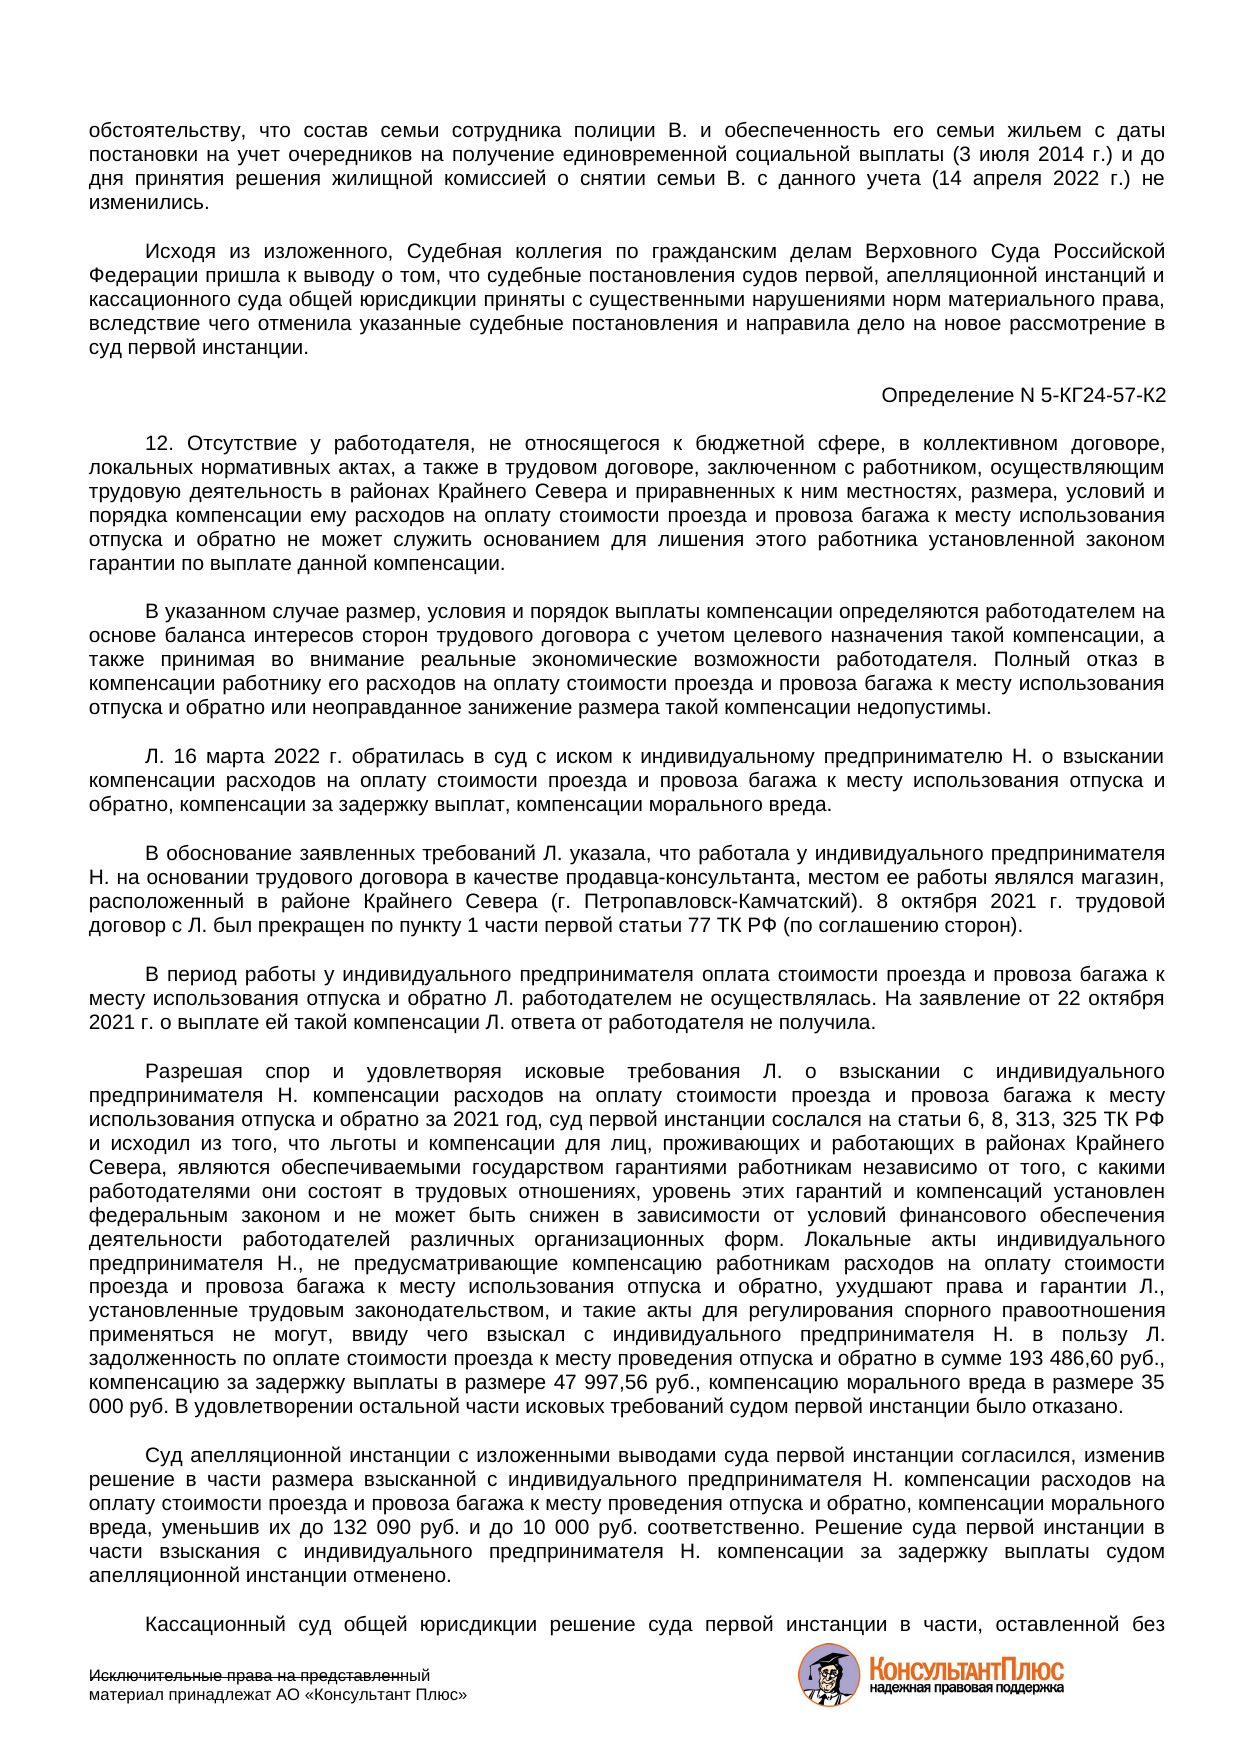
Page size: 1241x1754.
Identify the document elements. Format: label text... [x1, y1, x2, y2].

text Л. 16 марта 2022 г. обратилась в суд с иском к индивидуальному предпринимателю Н. о взыскании компенсации расходов на оплату стоимости проезда и провоза багажа к месту использования отпуска и обратно, компенсации за задержку выплат, компенсации морального вреда. [89, 744, 1167, 816]
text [89, 1612, 1167, 1636]
text 12. Отсутствие у работодателя, не относящегося к бюджетной сфере, в коллективном договоре, локальных нормативных актах, а также в трудовом договоре, заключенном с работником, осуществляющим трудовую деятельность в районах Крайнего Севера и приравненных к ним местностях, размера, условий и порядка компенсации ему расходов на оплату стоимости проезда и провоза багажа к месту использования отпуска и обратно не может служить основанием для лишения этого работника установленной законом гарантии по выплате данной компенсации. [89, 431, 1167, 574]
text Суд апелляционной инстанции с изложенными выводами суда первой инстанции согласился, изменив решение в части размера взысканной с индивидуального предпринимателя Н. компенсации расходов на оплату стоимости проезда и провоза багажа к месту проведения отпуска и обратно, компенсации морального вреда, уменьшив их до 132 090 руб. и до 10 000 руб. соответственно. Решение суда первой инстанции в части взыскания с индивидуального предпринимателя Н. компенсации за задержку выплаты судом апелляционной инстанции отменено. [89, 1443, 1167, 1587]
text В период работы у индивидуального предпринимателя оплата стоимости проезда и провоза багажа к месту использования отпуска и обратно Л. работодателем не осуществлялась. На заявление от 22 октября 2021 г. о выплате ей такой компенсации Л. ответа от работодателя не получила. [89, 962, 1167, 1034]
text Определение N 5-КГ24-57-К2 [89, 383, 1167, 407]
picture [798, 1643, 1064, 1707]
text В обоснование заявленных требований Л. указала, что работала у индивидуального предпринимателя Н. на основании трудового договора в качестве продавца-консультанта, местом ее работы являлся магазин, расположенный в районе Крайнего Севера (г. Петропавловск-Камчатский). 8 октября 2021 г. трудовой договор с Л. был прекращен по пункту 1 части первой статьи 77 ТК РФ (по соглашению сторон). [89, 841, 1167, 937]
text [89, 118, 1167, 214]
text Разрешая спор и удовлетворяя исковые требования Л. о взыскании с индивидуального предпринимателя Н. компенсации расходов на оплату стоимости проезда и провоза багажа к месту использования отпуска и обратно за 2021 год, суд первой инстанции сослался на статьи 6, 8, 313, 325 ТК РФ и исходил из того, что льготы и компенсации для лиц, проживающих и работающих в районах Крайнего Севера, являются обеспечиваемыми государством гарантиями работникам независимо от того, с какими работодателями они состоят в трудовых отношениях, уровень этих гарантий и компенсаций установлен федеральным законом и не может быть снижен в зависимости от условий финансового обеспечения деятельности работодателей различных организационных форм. Локальные акты индивидуального предпринимателя Н., не предусматривающие компенсацию работникам расходов на оплату стоимости проезда и провоза багажа к месту использования отпуска и обратно, ухудшают права и гарантии Л., установленные трудовым законодательством, и такие акты для регулирования спорного правоотношения применяться не могут, ввиду чего взыскал с индивидуального предпринимателя Н. в пользу Л. задолженность по оплате стоимости проезда к месту проведения отпуска и обратно в сумме 193 486,60 руб., компенсацию за задержку выплаты в размере 47 997,56 руб., компенсацию морального вреда в размере 35 000 руб. В удовлетворении остальной части исковых требований судом первой инстанции было отказано. [89, 1059, 1167, 1418]
text Исходя из изложенного, Судебная коллегия по гражданским делам Верховного Суда Российской Федерации пришла к выводу о том, что судебные постановления судов первой, апелляционной инстанций и кассационного суда общей юрисдикции приняты с существенными нарушениями норм материального права, вследствие чего отменила указанные судебные постановления и направила дело на новое рассмотрение в суд первой инстанции. [89, 239, 1167, 359]
text В указанном случае размер, условия и порядок выплаты компенсации определяются работодателем на основе баланса интересов сторон трудового договора с учетом целевого назначения такой компенсации, а также принимая во внимание реальные экономические возможности работодателя. Полный отказ в компенсации работнику его расходов на оплату стоимости проезда и провоза багажа к месту использования отпуска и обратно или неоправданное занижение размера такой компенсации недопустимы. [89, 599, 1167, 719]
